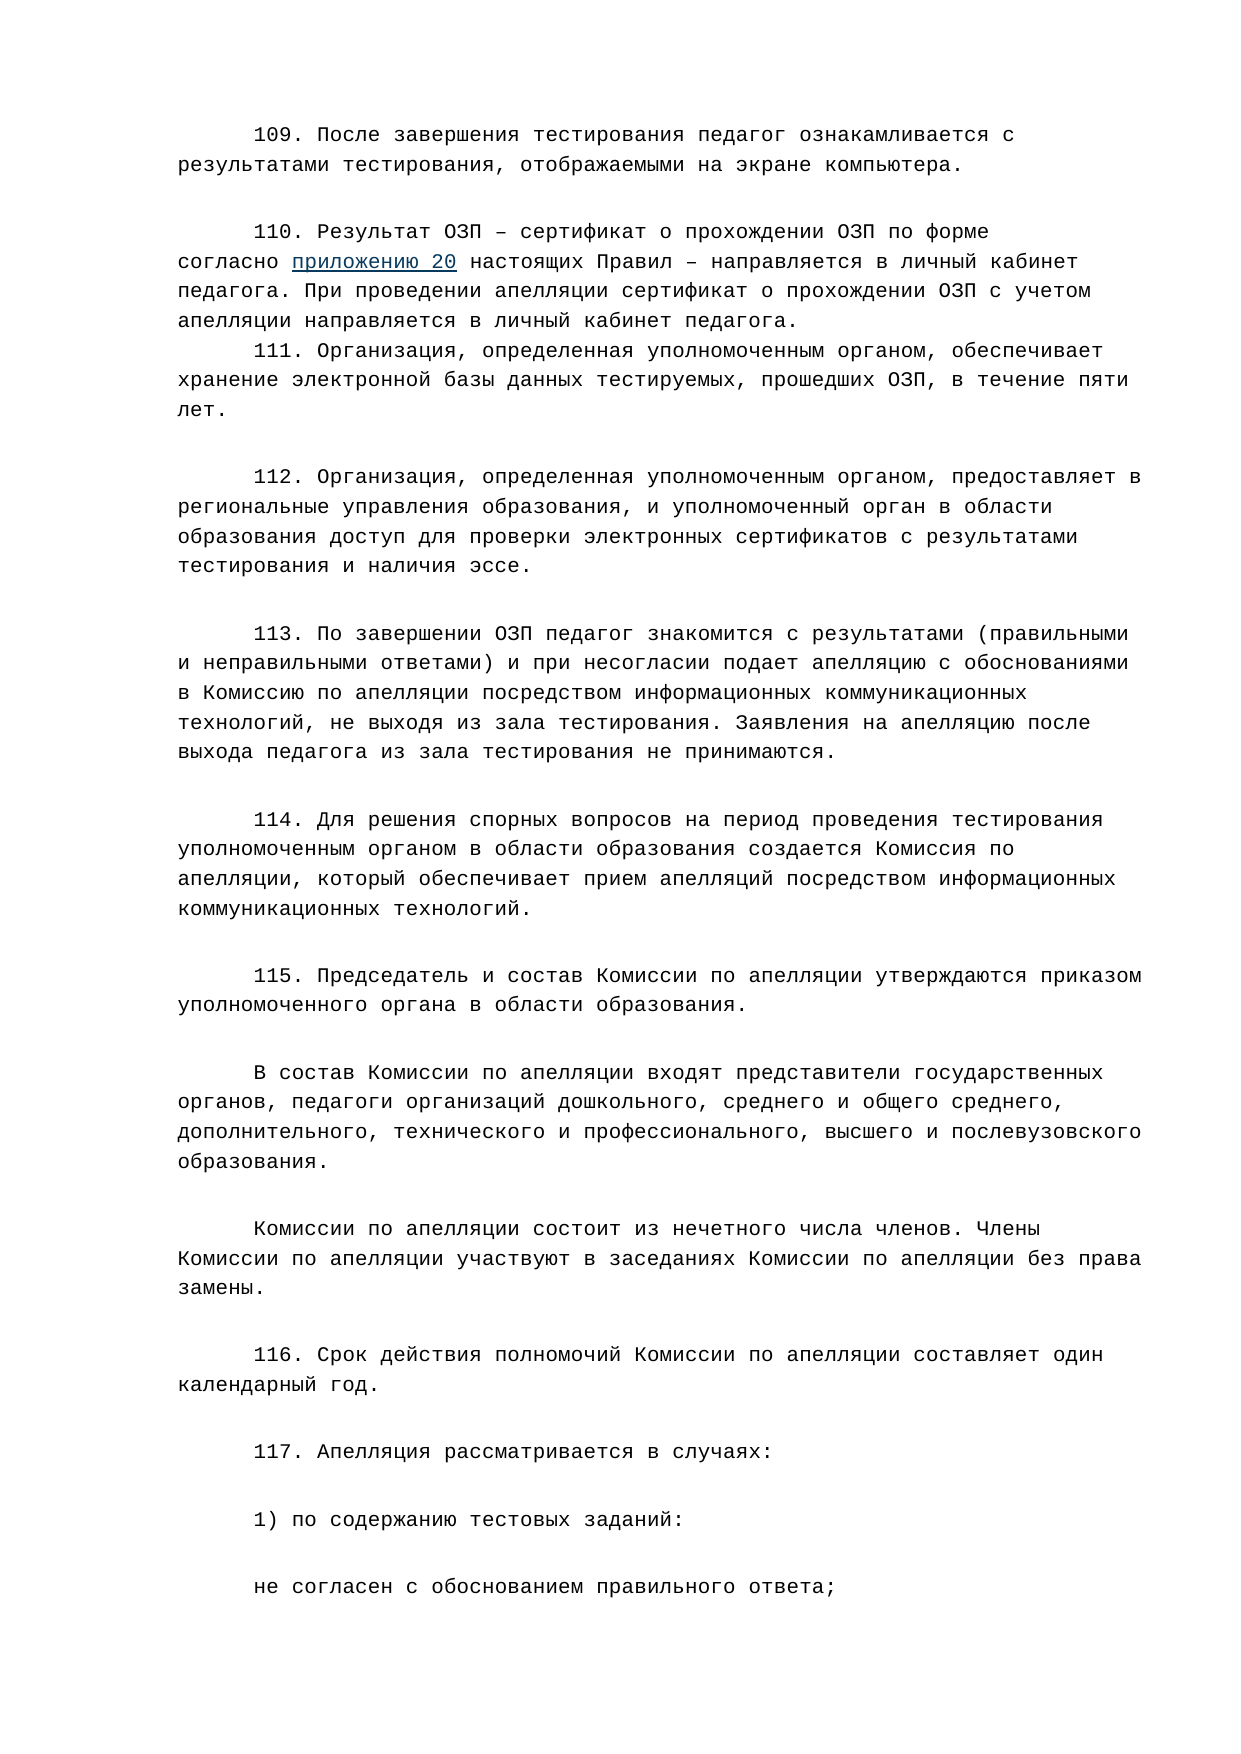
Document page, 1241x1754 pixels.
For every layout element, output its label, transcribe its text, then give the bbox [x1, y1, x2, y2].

text 116. Срок действия полномочий Комиссии по апелляции составляет один календарный год. [177, 1338, 1152, 1398]
text 112. Организация, определенная уполномоченным органом, предоставляет в региональные управления образования, и уполномоченный орган в области образования доступ для проверки электронных сертификатов с результатами тестирования и наличия эссе. [177, 460, 1152, 579]
text 109. После завершения тестирования педагог ознакамливается с результатами тестирования, отображаемыми на экране компьютера. [177, 118, 1152, 177]
text 113. По завершении ОЗП педагог знакомится с результатами (правильными и неправильными ответами) и при несогласии подает апелляцию с обоснованиями в Комиссию по апелляции посредством информационных коммуникационных технологий, не выходя из зала тестирования. Заявления на апелляцию после выхода педагога из зала тестирования не принимаются. [177, 617, 1152, 765]
text В состав Комиссии по апелляции входят представители государственных органов, педагоги организаций дошкольного, среднего и общего среднего, дополнительного, технического и профессионального, высшего и послевузовского образования. [177, 1056, 1152, 1174]
text 117. Апелляция рассматривается в случаях: [177, 1435, 1152, 1465]
text 115. Председатель и состав Комиссии по апелляции утверждаются приказом уполномоченного органа в области образования. [177, 959, 1152, 1018]
text 1) по содержанию тестовых заданий: [177, 1502, 1152, 1532]
text 111. Организация, определенная уполномоченным органом, обеспечивает хранение электронной базы данных тестируемых, прошедших ОЗП, в течение пяти лет. [177, 334, 1152, 423]
text не согласен с обоснованием правильного ответа; [177, 1570, 1152, 1599]
text 114. Для решения спорных вопросов на период проведения тестирования уполномоченным органом в области образования создается Комиссия по апелляции, который обеспечивает прием апелляций посредством информационных коммуникационных технологий. [177, 802, 1152, 921]
text Комиссии по апелляции состоит из нечетного числа членов. Члены Комиссии по апелляции участвуют в заседаниях Комиссии по апелляции без права замены. [177, 1212, 1152, 1301]
text 110. Результат ОЗП – сертификат о прохождении ОЗП по форме согласно приложению 20 настоящих Правил – направляется в личный кабинет педагога. При проведении апелляции сертификат о прохождении ОЗП с учетом апелляции направляется в личный кабинет педагога. [177, 215, 1152, 334]
